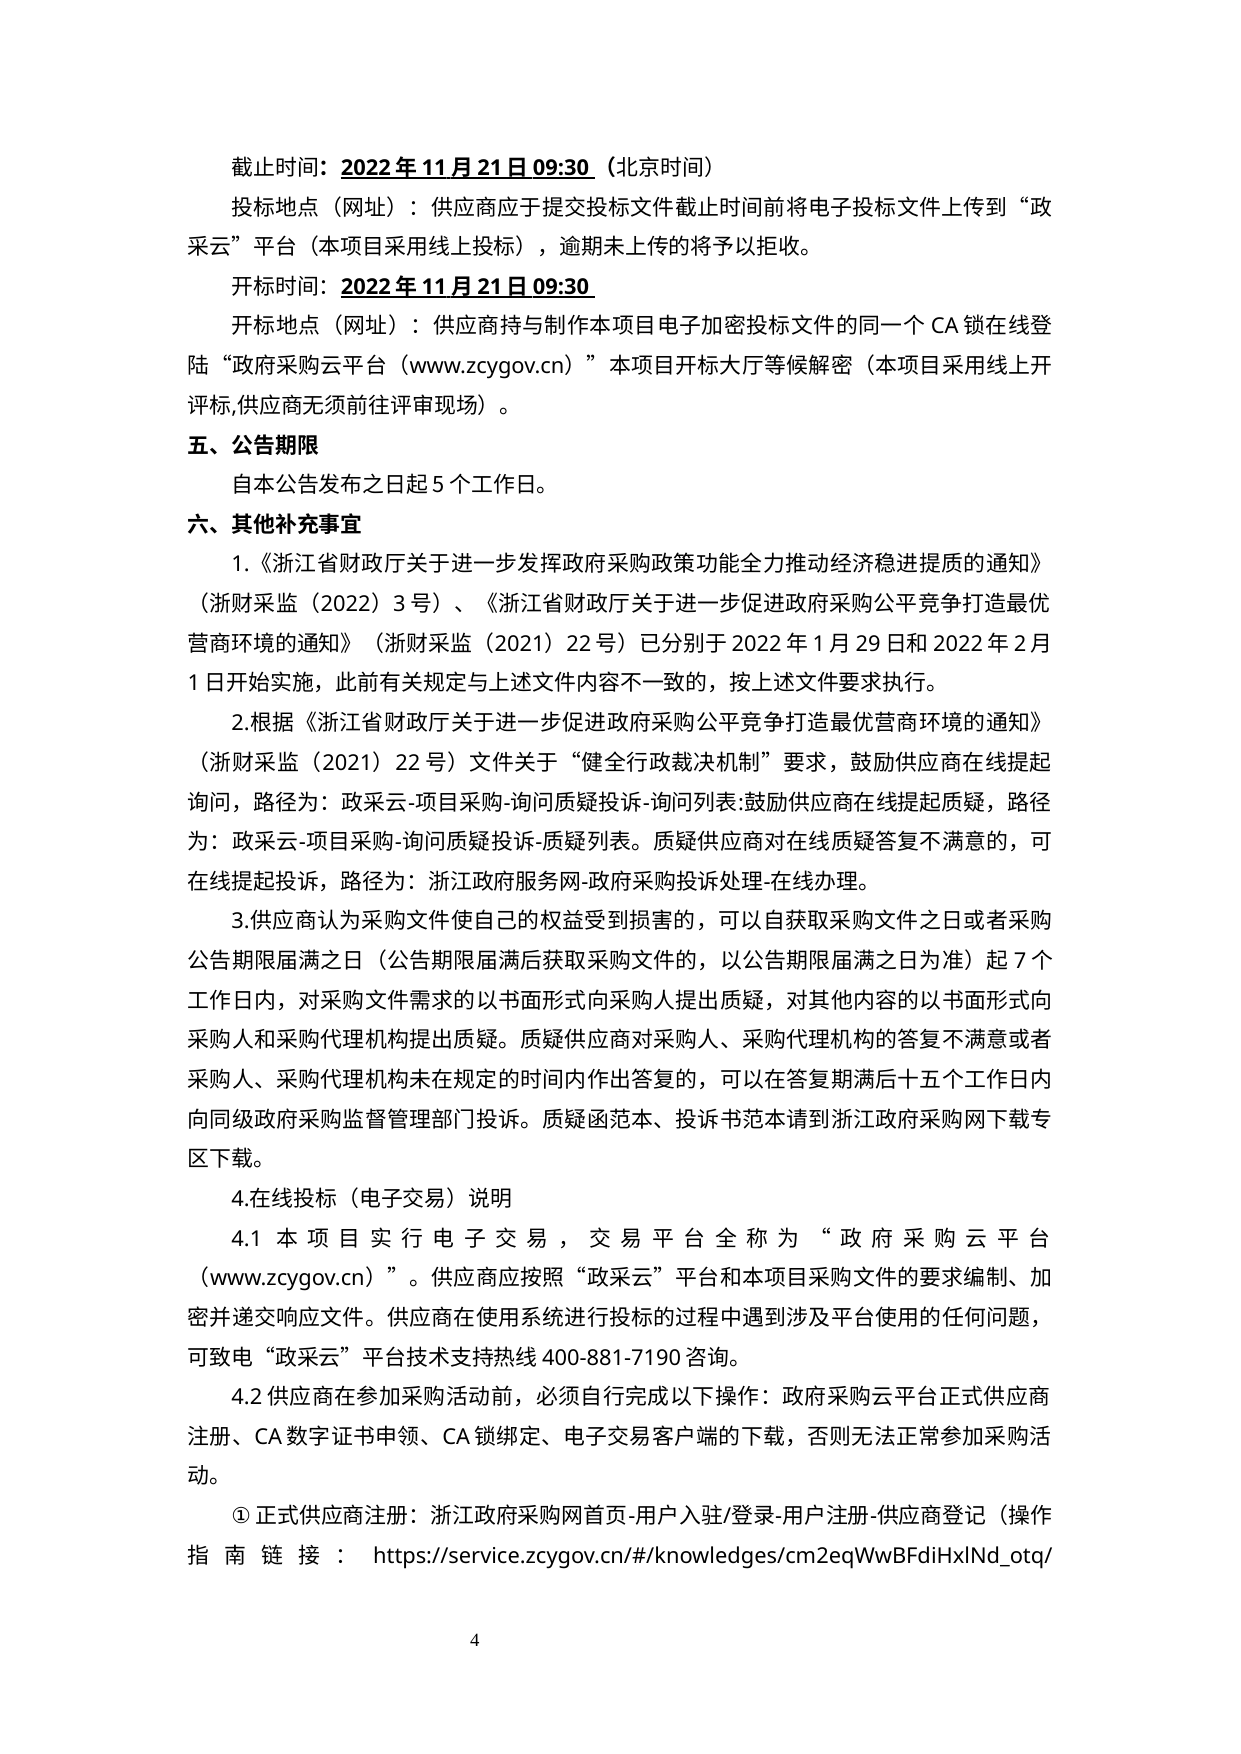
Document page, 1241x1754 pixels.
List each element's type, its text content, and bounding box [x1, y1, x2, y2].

text 4.在线投标（电子交易）说明 [187, 1181, 1053, 1213]
text 开标时间：2022年11月21日09:30 [187, 269, 1053, 301]
text 自本公告发布之日起5个工作日。 [187, 467, 1053, 499]
text 3.供应商认为采购文件使自己的权益受到损害的，可以自获取采购文件之日或者采购公告期限届满之日（公告期限届满后获取采购文件的，以公告期限届满之日为准）起7个工作日内，对采购文件需求的以书面形式向采购人提出质疑，对其他内容的以书面形式向采购人和采购代理机构提出质疑。质疑供应商对采购人、采购代理机构的答复不满意或者采购人、采购代理机构未在规定的时间内作出答复的，可以在答复期满后十五个工作日内向同级政府采购监督管理部门投诉。质疑函范本、投诉书范本请到浙江政府采购网下载专区下载。 [187, 903, 1053, 1173]
text 2.根据《浙江省财政厅关于进一步促进政府采购公平竞争打造最优营商环境的通知》（浙财采监（2021）22号）文件关于“健全行政裁决机制”要求，鼓励供应商在线提起询问，路径为：政采云-项目采购-询问质疑投诉-询问列表:鼓励供应商在线提起质疑，路径为：政采云-项目采购-询问质疑投诉-质疑列表。质疑供应商对在线质疑答复不满意的，可在线提起投诉，路径为：浙江政府服务网-政府采购投诉处理-在线办理。 [187, 705, 1053, 896]
text 截止时间：2022年11月21日09:30 （北京时间） [187, 150, 1053, 182]
text 4.1本项目实行电子交易，交易平台全称为“政府采购云平台（www.zcygov.cn）”。供应商应按照“政采云”平台和本项目采购文件的要求编制、加密并递交响应文件。供应商在使用系统进行投标的过程中遇到涉及平台使用的任何问题，可致电“政采云”平台技术支持热线400-881-7190咨询。 [187, 1221, 1053, 1371]
text 五、公告期限 [187, 428, 1053, 459]
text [187, 1498, 1053, 1569]
text 4.2供应商在参加采购活动前，必须自行完成以下操作：政府采购云平台正式供应商注册、CA数字证书申领、CA锁绑定、电子交易客户端的下载，否则无法正常参加采购活动。 [187, 1379, 1053, 1490]
text 开标地点（网址）：供应商持与制作本项目电子加密投标文件的同一个CA锁在线登陆“政府采购云平台（www.zcygov.cn）”本项目开标大厅等候解密（本项目采用线上开评标,供应商无须前往评审现场）。 [187, 308, 1053, 420]
text 1.《浙江省财政厅关于进一步发挥政府采购政策功能全力推动经济稳进提质的通知》 （浙财采监（2022）3号）、《浙江省财政厅关于进一步促进政府采购公平竞争打造最优营商环境的通知》（浙财采监（2021）22号）已分别于2022年1月29日和2022年2月1日开始实施，此前有关规定与上述文件内容不一致的，按上述文件要求执行。 [187, 546, 1053, 697]
text 六、其他补充事宜 [187, 507, 1053, 538]
text 投标地点（网址）：供应商应于提交投标文件截止时间前将电子投标文件上传到“政采云”平台（本项目采用线上投标），逾期未上传的将予以拒收。 [187, 190, 1053, 261]
